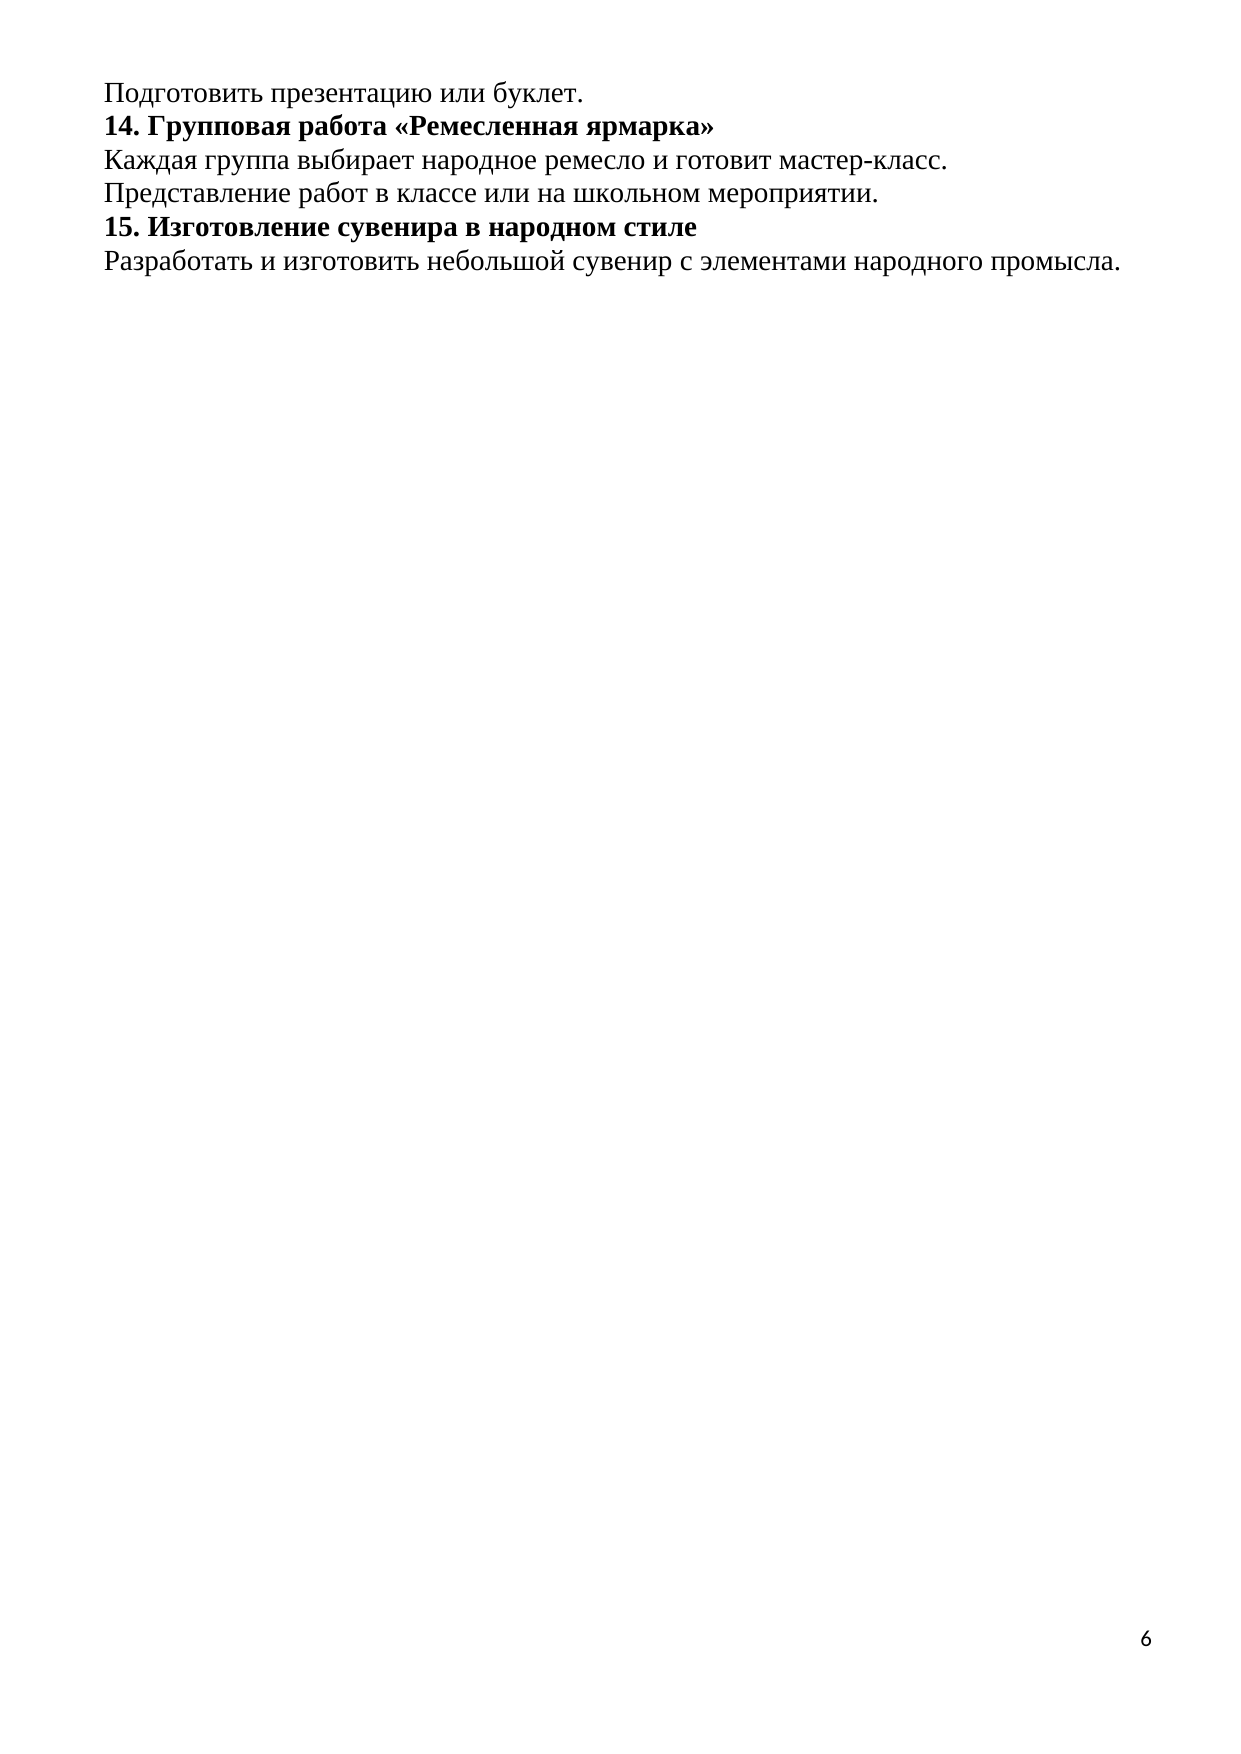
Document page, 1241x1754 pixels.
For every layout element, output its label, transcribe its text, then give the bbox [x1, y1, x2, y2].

text Подготовить презентацию или буклет. [103, 75, 1152, 108]
text Разработать и изготовить небольшой сувенир с элементами народного промысла. [103, 243, 1152, 276]
text 14. Групповая работа «Ремесленная ярмарка» [103, 108, 1152, 142]
text 15. Изготовление сувенира в народном стиле [103, 209, 1152, 243]
text Представление работ в классе или на школьном мероприятии. [103, 176, 1152, 209]
text Каждая группа выбирает народное ремесло и готовит мастер-класс. [103, 142, 1152, 176]
